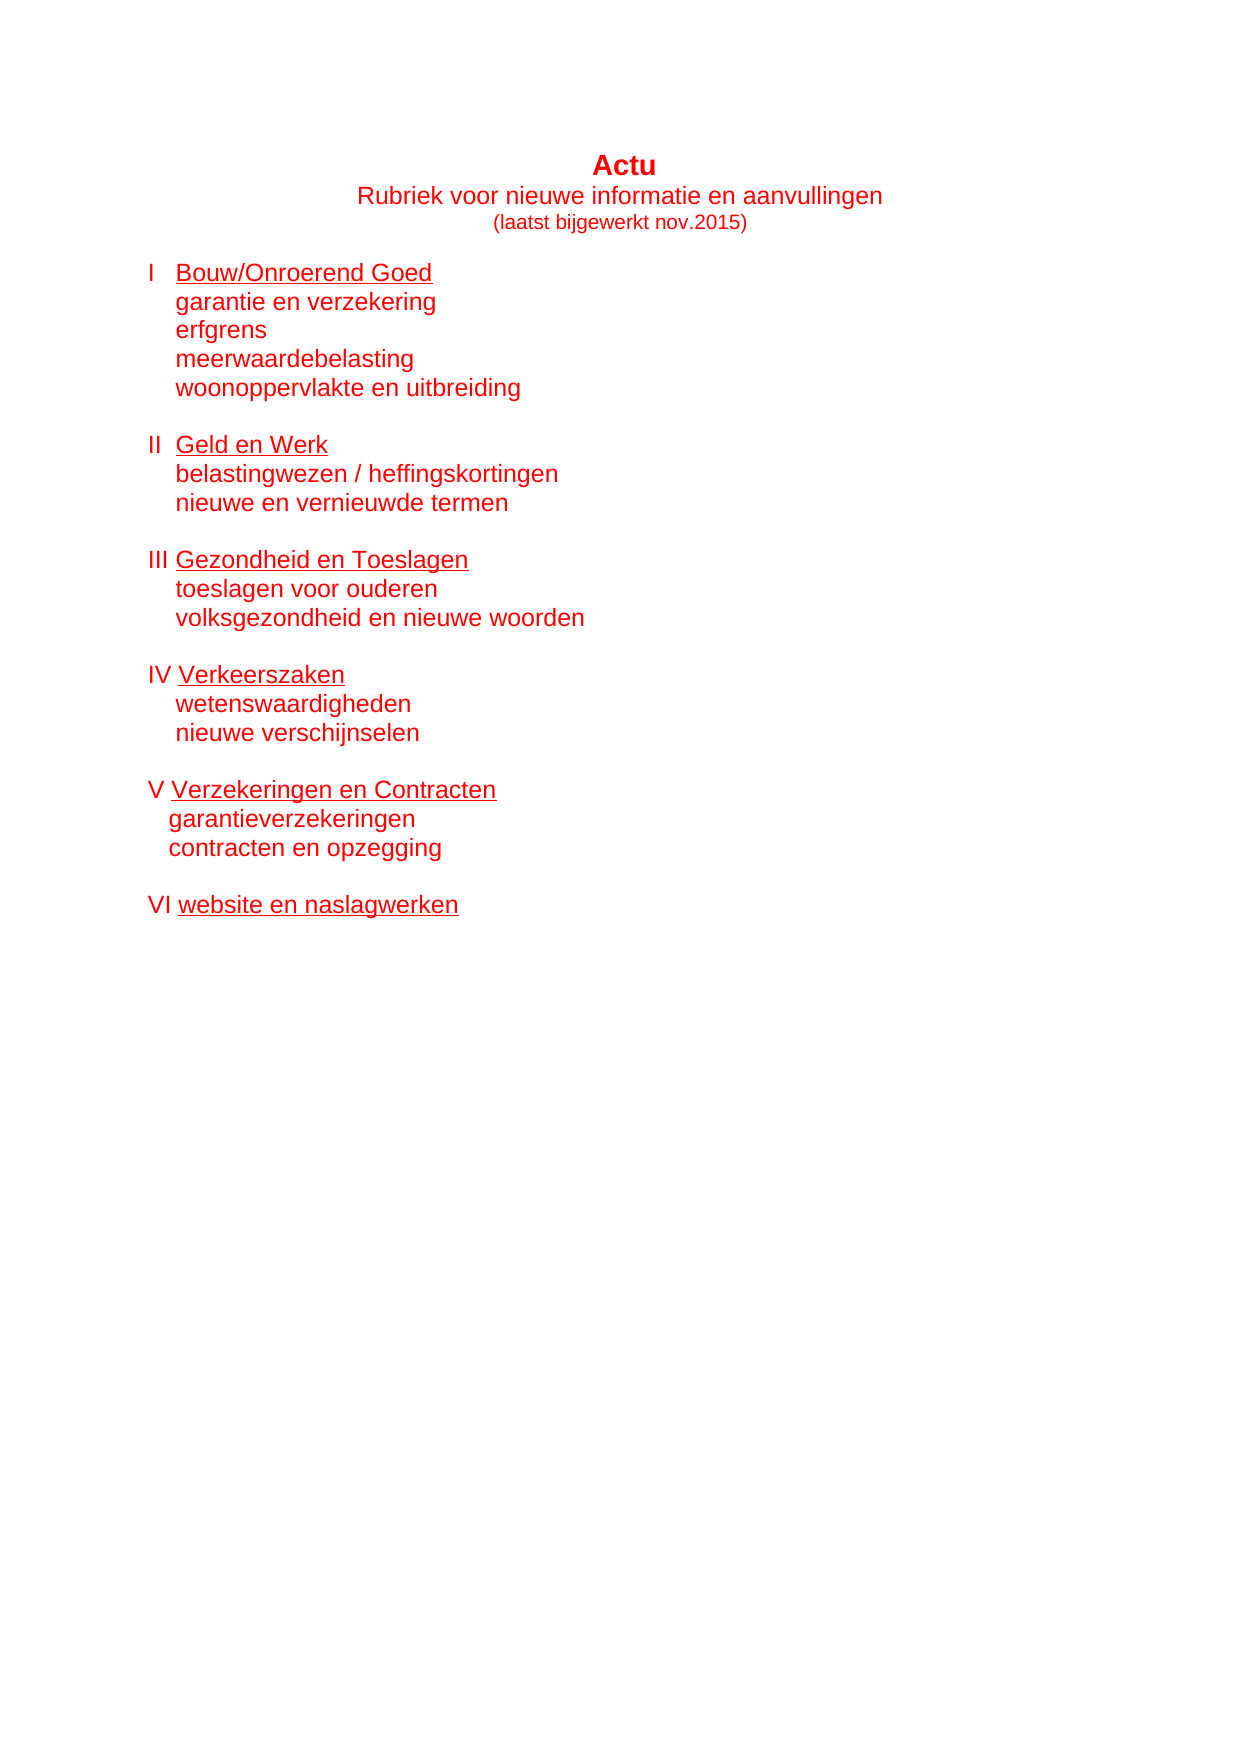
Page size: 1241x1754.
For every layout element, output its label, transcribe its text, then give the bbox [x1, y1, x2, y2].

text IV Verkeerszaken [148, 660, 1093, 689]
text nieuwe en vernieuwde termen [148, 488, 1093, 517]
text II Geld en Werk [148, 430, 1093, 459]
text erfgrens [148, 315, 1093, 344]
text wetenswaardigheden [148, 689, 1093, 718]
text belastingwezen / heffingskortingen [148, 459, 1093, 488]
text III Gezondheid en Toeslagen [148, 545, 1093, 574]
text V Verzekeringen en Contracten [148, 775, 1093, 804]
text garantieverzekeringen [148, 804, 1093, 833]
text nieuwe verschijnselen [148, 718, 1093, 747]
text Actu [148, 148, 1093, 181]
text garantie en verzekering [148, 287, 1093, 315]
text Rubriek voor nieuwe informatie en aanvullingen [148, 181, 1093, 210]
text woonoppervlakte en uitbreiding [148, 373, 1093, 402]
text contracten en opzegging [148, 833, 1093, 862]
text meerwaardebelasting [148, 344, 1093, 373]
text (laatst bijgewerkt nov.2015) [148, 210, 1093, 234]
text VI website en naslagwerken [148, 890, 1093, 919]
text I Bouw/Onroerend Goed [148, 258, 1093, 287]
text toeslagen voor ouderen [148, 574, 1093, 603]
text volksgezondheid en nieuwe woorden [148, 603, 1093, 632]
